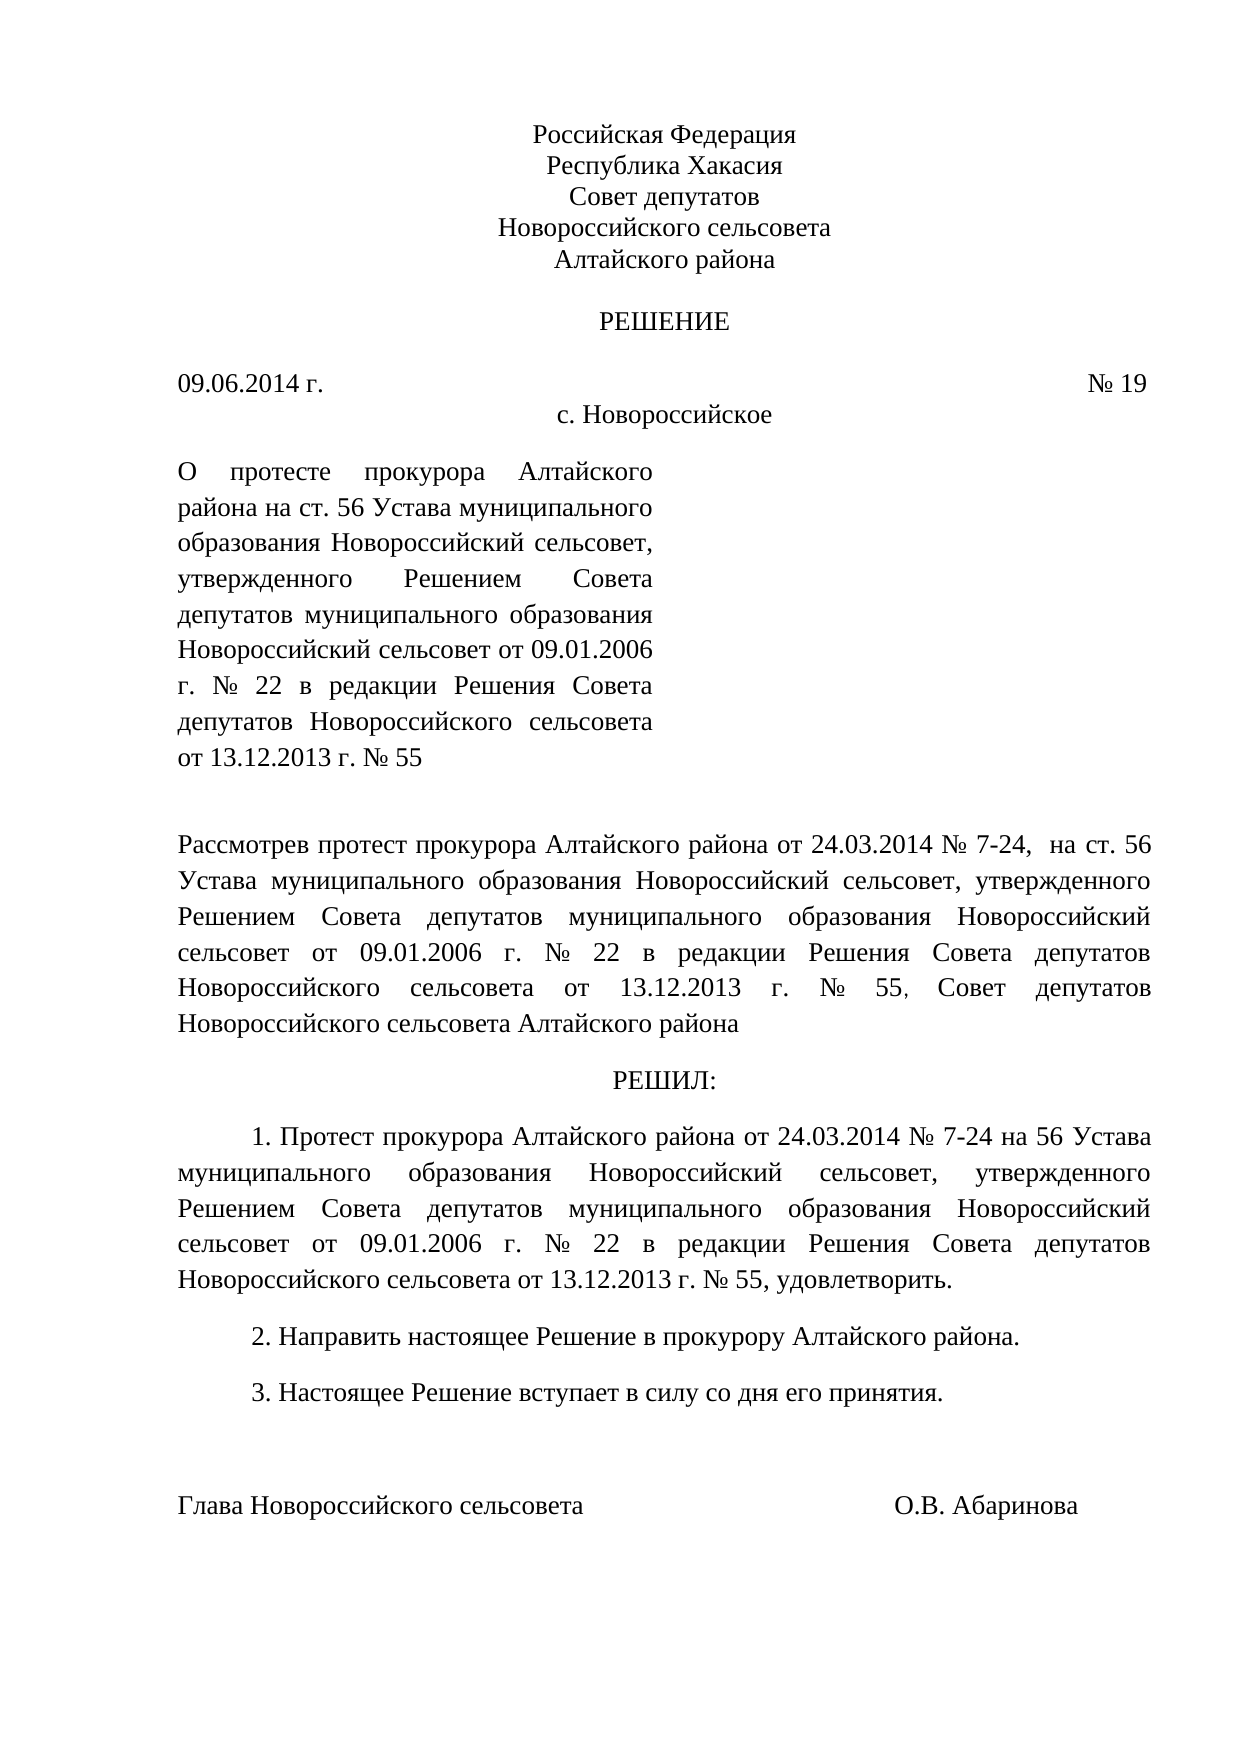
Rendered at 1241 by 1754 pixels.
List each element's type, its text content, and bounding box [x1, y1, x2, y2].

text Глава Новороссийского сельсовета О.В. Абаринова [177, 1489, 1152, 1521]
text Республика Хакасия [177, 149, 1152, 180]
text 1. Протест прокурора Алтайского района от 24.03.2014 № 7-24 на 56 Устава муниципального образования Новороссийский сельсовет, утвержденного Решением Совета депутатов муниципального образования Новороссийский сельсовет от 09.01.2006 г. № 22 в редакции Решения Совета депутатов Новороссийского сельсовета от 13.12.2013 г. № 55, удовлетворить. [177, 1120, 1152, 1294]
text РЕШИЛ: [177, 1064, 1152, 1095]
text Рассмотрев протест прокурора Алтайского района от 24.03.2014 № 7-24, на ст. 56 Устава муниципального образования Новороссийский сельсовет, утвержденного Решением Совета депутатов муниципального образования Новороссийский сельсовет от 09.01.2006 г. № 22 в редакции Решения Совета депутатов Новороссийского сельсовета от 13.12.2013 г. № 55, Совет депутатов Новороссийского сельсовета Алтайского района [177, 828, 1152, 1038]
subtitle РЕШЕНИЕ [177, 305, 1152, 336]
text 09.06.2014 г. № 19 [177, 367, 1152, 398]
text Российская Федерация [177, 118, 1152, 149]
subtitle Новороссийского сельсовета [177, 212, 1152, 243]
text с. Новороссийское [177, 398, 1152, 429]
text Алтайского района [177, 243, 1152, 274]
text 3. Настоящее Решение вступает в силу со дня его принятия. [177, 1376, 1152, 1407]
subtitle Совет депутатов [177, 180, 1152, 212]
table_header О протесте прокурора Алтайского района на ст. 56 Устава муниципального образования Новороссийский сельсовет, утвержденного Решением Совета депутатов муниципального образования Новороссийский сельсовет от 09.01.2006 г. № 22 в редакции Решения Совета депутатов Новороссийского сельсовета от 13.12.2013 г. № 55 [166, 455, 664, 828]
text 2. Направить настоящее Решение в прокурору Алтайского района. [177, 1320, 1152, 1351]
